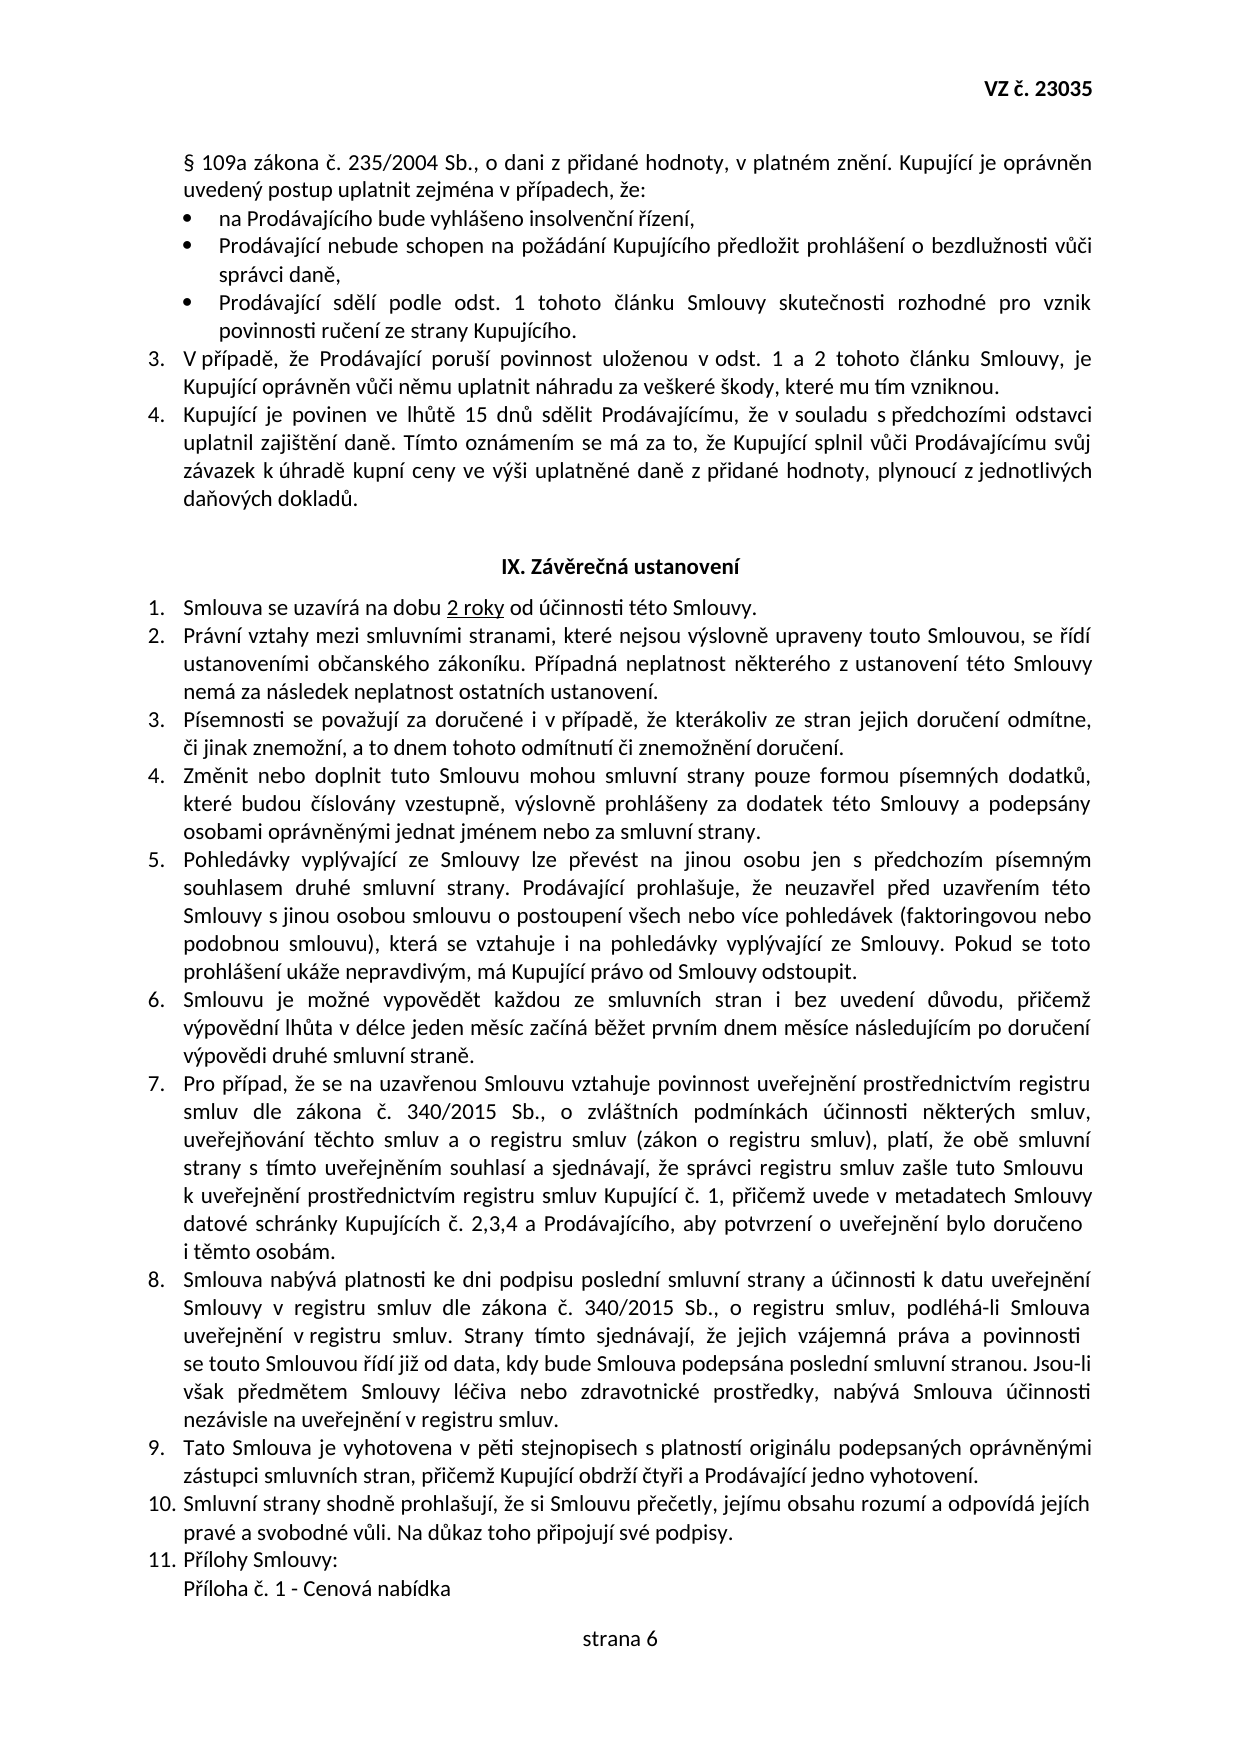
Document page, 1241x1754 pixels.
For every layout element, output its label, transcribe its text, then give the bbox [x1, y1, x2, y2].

list Pro případ, že se na uzavřenou Smlouvu vztahuje povinnost uveřejnění prostřednictvím registru smluv dle zákona č. 340/2015 Sb., o zvláštních podmínkách účinnosti některých smluv, uveřejňování těchto smluv a o registru smluv (zákon o registru smluv), platí, že obě smluvní strany s tímto uveřejněním souhlasí a sjednávají, že správci registru smluv zašle tuto Smlouvu k uveřejnění prostřednictvím registru smluv Kupující č. 1, přičemž uvede v metadatech Smlouvy datové schránky Kupujících č. 2,3,4 a Prodávajícího, aby potvrzení o uveřejnění bylo doručeno i těmto osobám. [148, 1069, 1093, 1265]
list Změnit nebo doplnit tuto Smlouvu mohou smluvní strany pouze formou písemných dodatků, které budou číslovány vzestupně, výslovně prohlášeny za dodatek této Smlouvy a podepsány osobami oprávněnými jednat jménem nebo za smluvní strany. [148, 761, 1093, 845]
list Právní vztahy mezi smluvními stranami, které nejsou výslovně upraveny touto Smlouvou, se řídí ustanoveními občanského zákoníku. Případná neplatnost některého z ustanovení této Smlouvy nemá za následek neplatnost ostatních ustanovení. [148, 621, 1093, 705]
list Pohledávky vyplývající ze Smlouvy lze převést na jinou osobu jen s předchozím písemným souhlasem druhé smluvní strany. Prodávající prohlašuje, že neuzavřel před uzavřením této Smlouvy s jinou osobou smlouvu o postoupení všech nebo více pohledávek (faktoringovou nebo podobnou smlouvu), která se vztahuje i na pohledávky vyplývající ze Smlouvy. Pokud se toto prohlášení ukáže nepravdivým, má Kupující právo od Smlouvy odstoupit. [148, 845, 1093, 985]
text Příloha č. 1 - Cenová nabídka [148, 1574, 1093, 1602]
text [148, 148, 1093, 204]
list Smluvní strany shodně prohlašují, že si Smlouvu přečetly, jejímu obsahu rozumí a odpovídá jejích pravé a svobodné vůli. Na důkaz toho připojují své podpisy. [148, 1489, 1093, 1546]
list Písemnosti se považují za doručené i v případě, že kterákoliv ze stran jejich doručení odmítne, či jinak znemožní, a to dnem tohoto odmítnutí či znemožnění doručení. [148, 705, 1093, 761]
list Smlouvu je možné vypovědět každou ze smluvních stran i bez uvedení důvodu, přičemž výpovědní lhůta v délce jeden měsíc začíná běžet prvním dnem měsíce následujícím po doručení výpovědi druhé smluvní straně. [148, 985, 1093, 1069]
list Smlouva se uzavírá na dobu 2 roky od účinnosti této Smlouvy. [148, 593, 1093, 621]
text 3. V případě, že Prodávající poruší povinnost uloženou v odst. 1 a 2 tohoto článku Smlouvy, je Kupující oprávněn vůči němu uplatnit náhradu za veškeré škody, které mu tím vzniknou. [148, 344, 1093, 400]
text IX. Závěrečná ustanovení [148, 552, 1093, 580]
list Smlouva nabývá platnosti ke dni podpisu poslední smluvní strany a účinnosti k datu uveřejnění Smlouvy v registru smluv dle zákona č. 340/2015 Sb., o registru smluv, podléhá-li Smlouva uveřejnění v registru smluv. Strany tímto sjednávají, že jejich vzájemná práva a povinnosti se touto Smlouvou řídí již od data, kdy bude Smlouva podepsána poslední smluvní stranou. Jsou-li však předmětem Smlouvy léčiva nebo zdravotnické prostředky, nabývá Smlouva účinnosti nezávisle na uveřejnění v registru smluv. [148, 1265, 1093, 1433]
list na Prodávajícího bude vyhlášeno insolvenční řízení, [183, 204, 1093, 232]
list Prodávající nebude schopen na požádání Kupujícího předložit prohlášení o bezdlužnosti vůči správci daně, [183, 232, 1093, 288]
list Přílohy Smlouvy: [148, 1546, 1093, 1574]
list Tato Smlouva je vyhotovena v pěti stejnopisech s platností originálu podepsaných oprávněnými zástupci smluvních stran, přičemž Kupující obdrží čtyři a Prodávající jedno vyhotovení. [148, 1433, 1093, 1489]
list Prodávající sdělí podle odst. 1 tohoto článku Smlouvy skutečnosti rozhodné pro vznik povinnosti ručení ze strany Kupujícího. [183, 288, 1093, 344]
text 4. Kupující je povinen ve lhůtě 15 dnů sdělit Prodávajícímu, že v souladu s předchozími odstavci uplatnil zajištění daně. Tímto oznámením se má za to, že Kupující splnil vůči Prodávajícímu svůj závazek k úhradě kupní ceny ve výši uplatněné daně z přidané hodnoty, plynoucí z jednotlivých daňových dokladů. [148, 400, 1093, 512]
